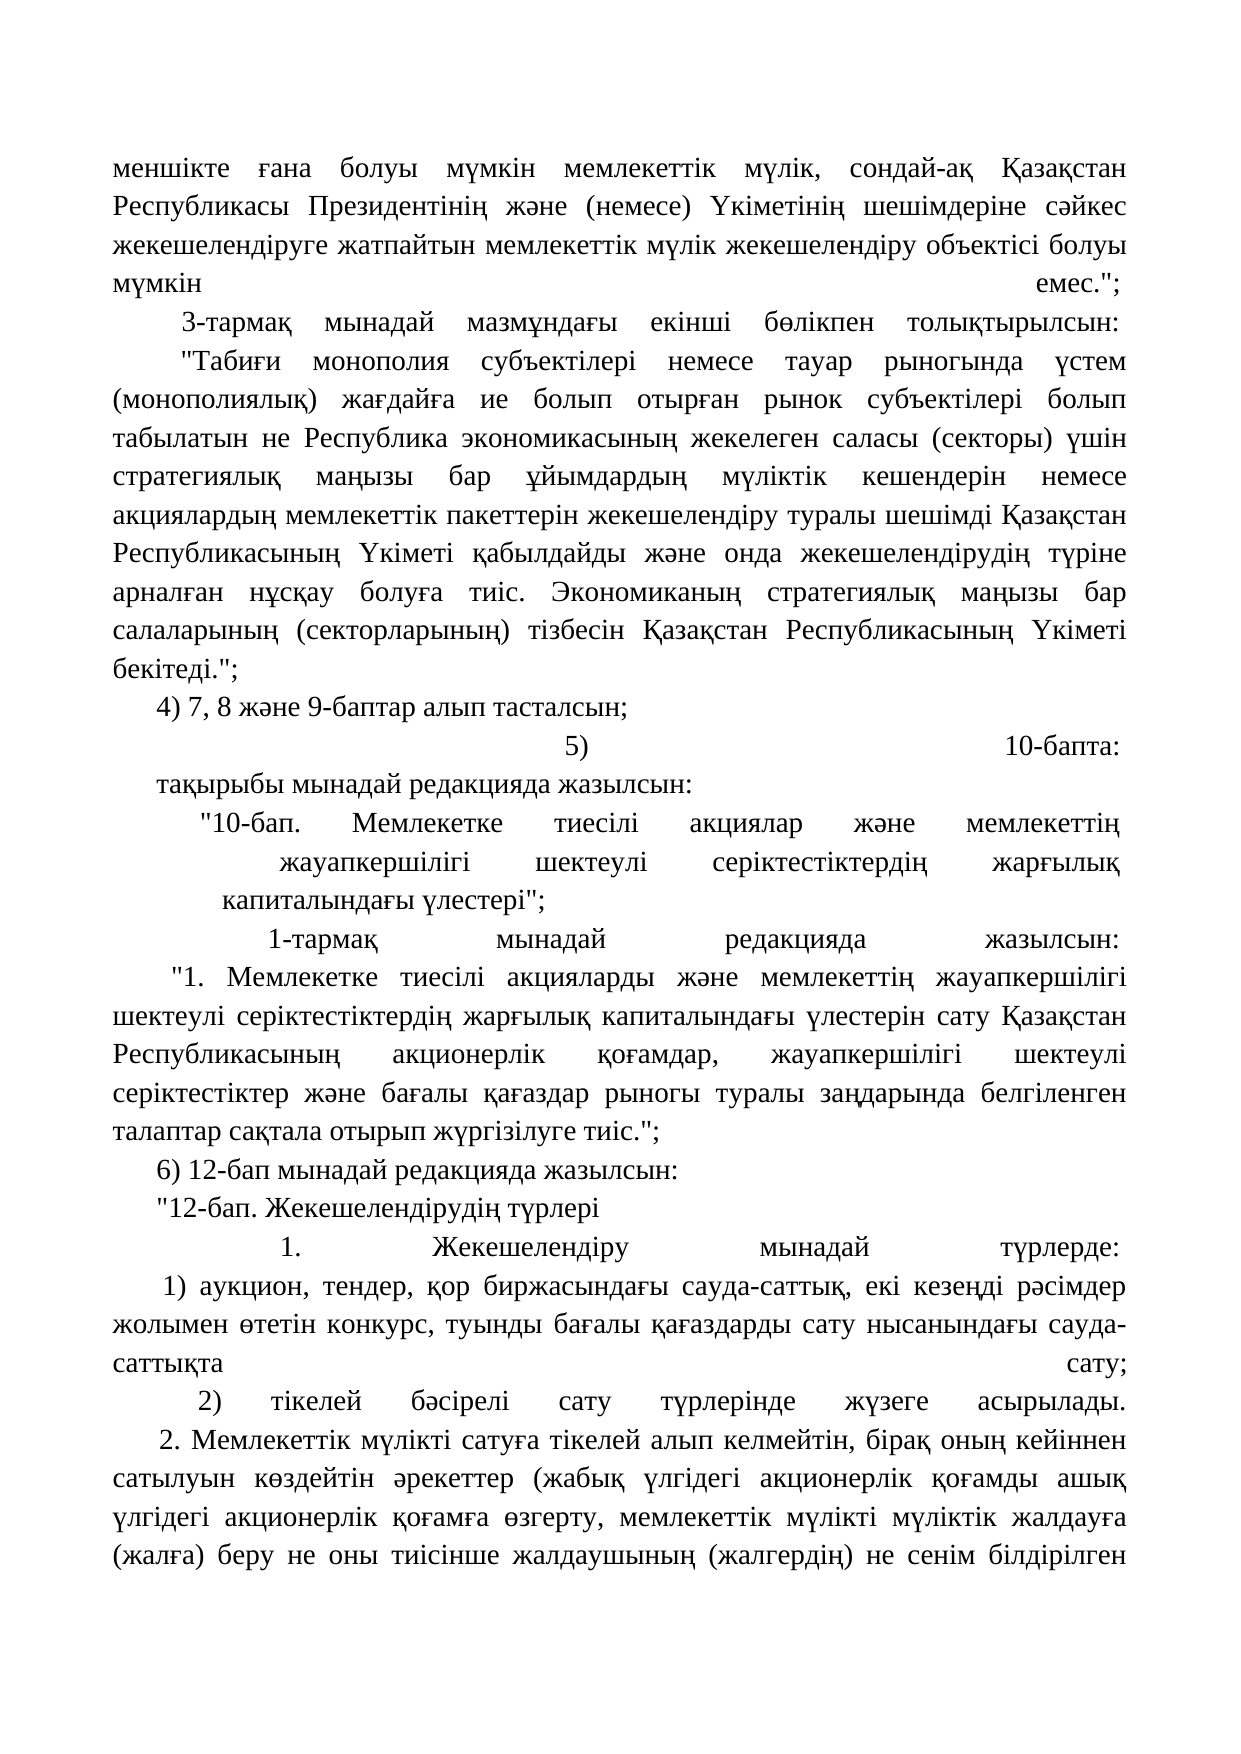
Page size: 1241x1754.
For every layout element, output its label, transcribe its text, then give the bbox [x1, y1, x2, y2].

text "10-бап. Мемлекетке тиесiлi акциялар және мемлекеттiң жауапкершiлiгi шектеулi серiктестiктердiң жарғылық капиталындағы үлестерi"; [112, 805, 1128, 916]
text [112, 1229, 1128, 1571]
text "12-бап. Жекешелендiрудiң түрлерi [112, 1191, 1128, 1224]
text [112, 150, 1128, 684]
text 4) 7, 8 және 9-баптар алып тасталсын; [112, 689, 1128, 723]
text 5) 10-бапта: тақырыбы мынадай редакцияда жазылсын: [112, 728, 1128, 800]
text 6) 12-бап мынадай редакцияда жазылсын: [112, 1152, 1128, 1186]
text 1-тармақ мынадай редакцияда жазылсын: "1. Мемлекетке тиесiлi акцияларды және мемлекеттiң жауапкершілiгi шектеулi серiктестiктердiң жарғылық капиталындағы үлестерiн сату Қазақстан Республикасының акционерлiк қоғамдар, жауапкершiлiгi шектеулi серiктестiктер және бағалы қағаздар рыногы туралы заңдарында белгiленген талаптар сақтала отырып жүргiзiлуге тиiс."; [112, 921, 1128, 1147]
